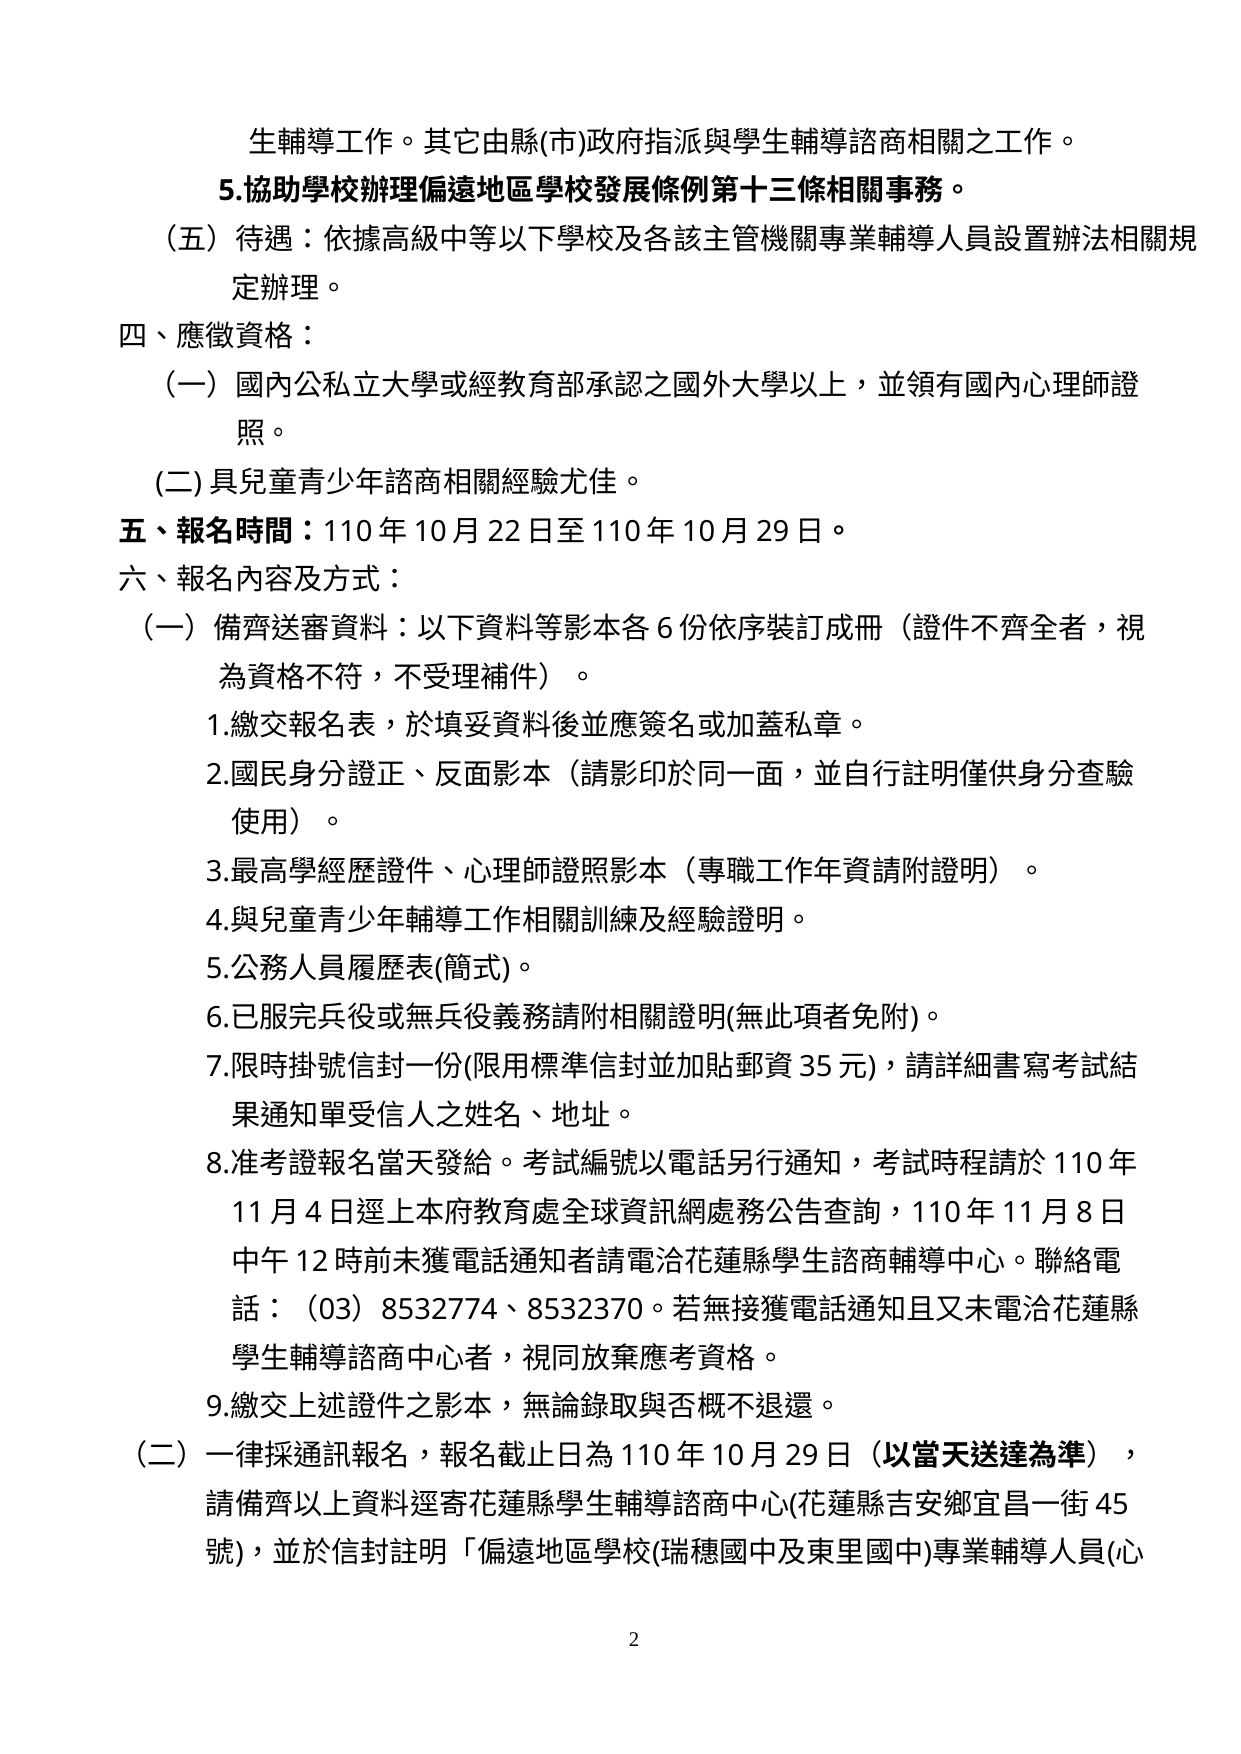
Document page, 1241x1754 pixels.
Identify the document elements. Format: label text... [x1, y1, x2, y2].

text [218, 118, 1150, 161]
list 定辦理。 [148, 264, 1203, 306]
text （一）備齊送審資料：以下資料等影本各6份依序裝訂成冊（證件不齊全者，視為資格不符，不受理補件）。 [118, 604, 1150, 695]
text 5.協助學校辦理偏遠地區學校發展條例第十三條相關事務。 [218, 167, 1150, 209]
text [118, 1432, 1150, 1571]
text (二) 具兒童青少年諮商相關經驗尤佳。 [148, 458, 1150, 501]
text 四、應徵資格： [118, 313, 1150, 355]
text 8.准考證報名當天發給。考試編號以電話另行通知，考試時程請於110年11月4日逕上本府教育處全球資訊網處務公告查詢，110年11月8日中午12時前未獲電話通知者請電洽花蓮縣學生諮商輔導中心。聯絡電話：（03）8532774、8532370。若無接獲電話通知且又未電洽花蓮縣學生輔導諮商中心者，視同放棄應考資格。 [206, 1140, 1150, 1377]
text 2.國民身分證正、反面影本（請影印於同一面，並自行註明僅供身分查驗使用）。 [206, 750, 1150, 841]
text 3.最高學經歷證件、心理師證照影本（專職工作年資請附證明）。 [206, 848, 1150, 890]
text 4.與兒童青少年輔導工作相關訓練及經驗證明。 [206, 896, 1150, 939]
text （一）國內公私立大學或經教育部承認之國外大學以上，並領有國內心理師證照。 [148, 361, 1150, 452]
list （五）待遇：依據高級中等以下學校及各該主管機關專業輔導人員設置辦法相關規 [148, 216, 1203, 258]
text 9.繳交上述證件之影本，無論錄取與否概不退還。 [206, 1383, 1150, 1425]
text 五、報名時間：110年10月22日至110年10月29日。 [118, 507, 1150, 549]
text 5.公務人員履歷表(簡式)。 [206, 945, 1150, 987]
text 1.繳交報名表，於填妥資料後並應簽名或加蓋私章。 [206, 702, 1150, 744]
text 6.已服完兵役或無兵役義務請附相關證明(無此項者免附)。 [206, 994, 1150, 1036]
text 7.限時掛號信封一份(限用標準信封並加貼郵資35元)，請詳細書寫考試結果通知單受信人之姓名、地址。 [206, 1043, 1150, 1133]
text 六、報名內容及方式： [118, 556, 1150, 598]
